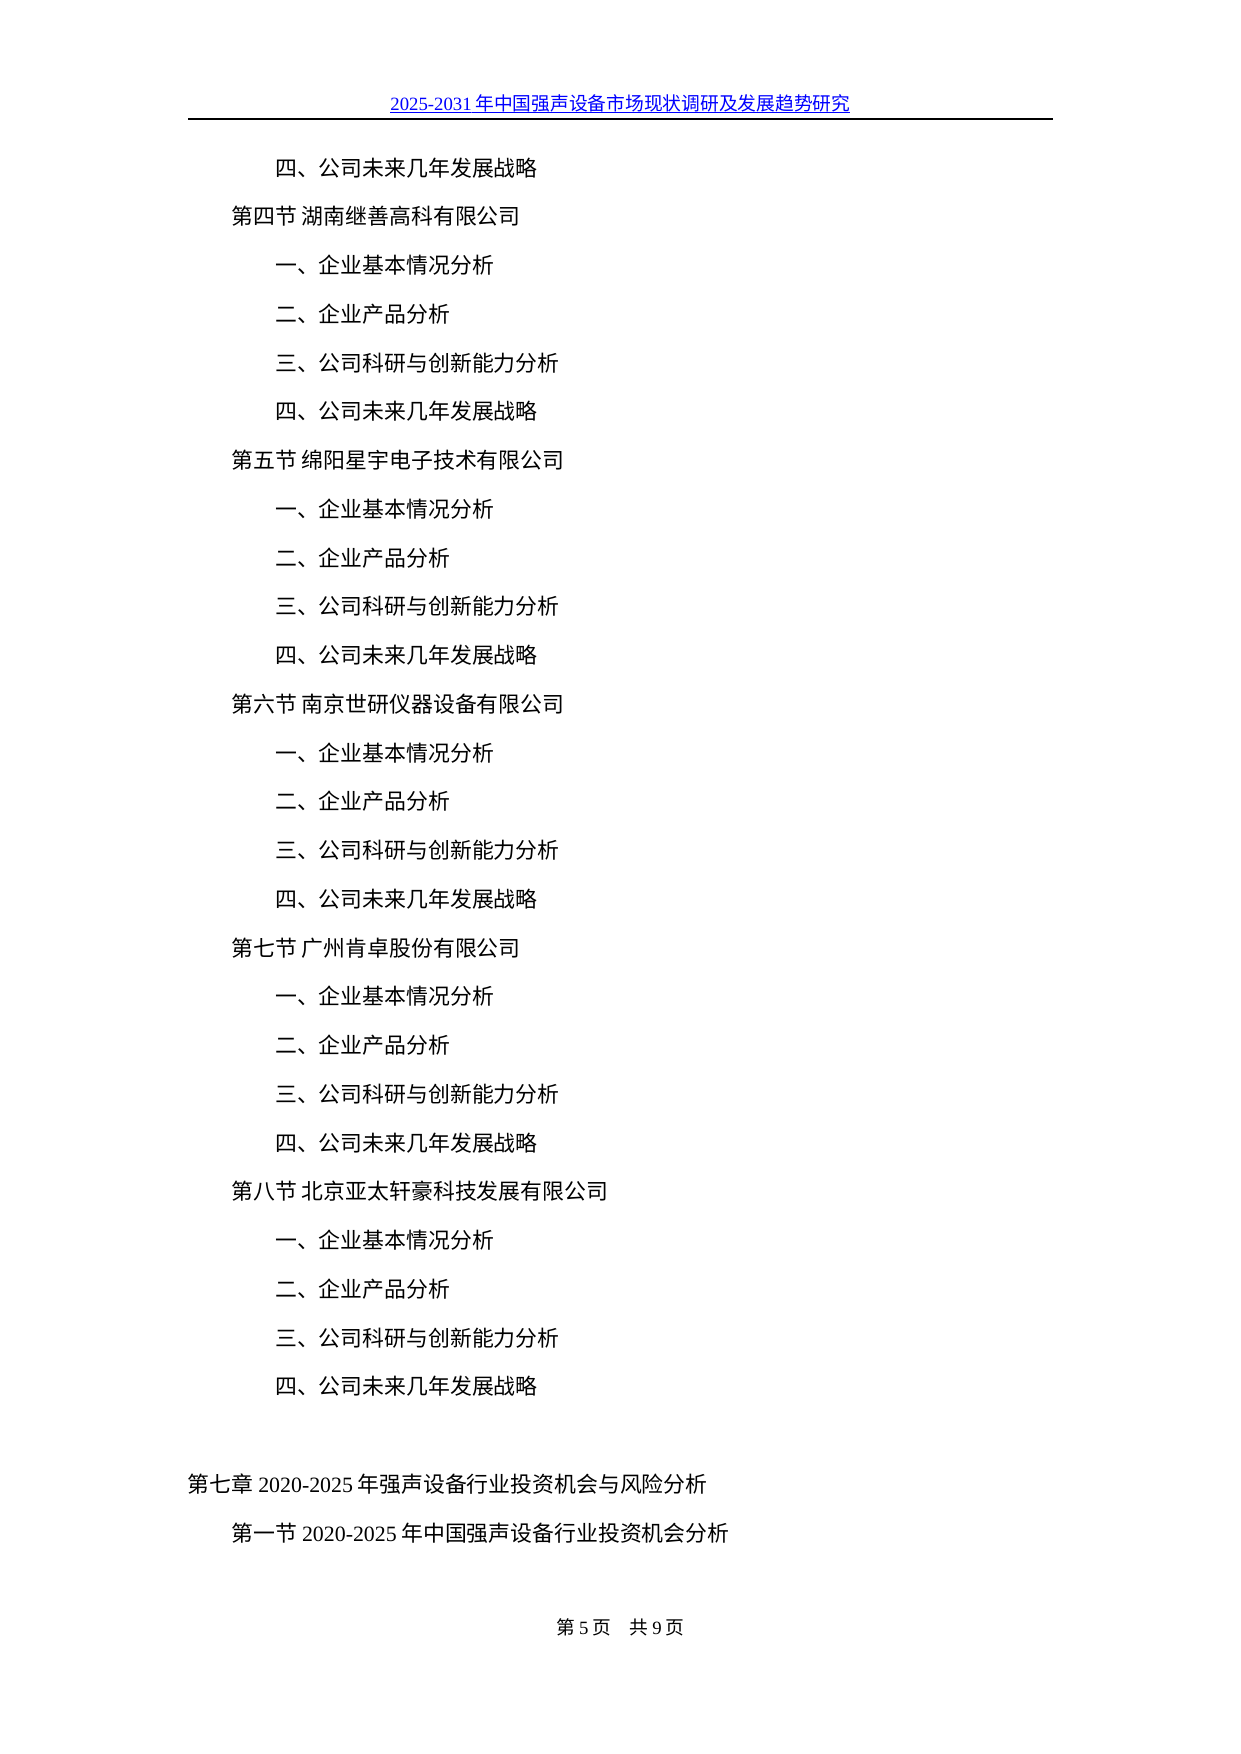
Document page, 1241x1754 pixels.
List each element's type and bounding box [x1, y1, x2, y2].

text [187, 150, 1053, 1548]
